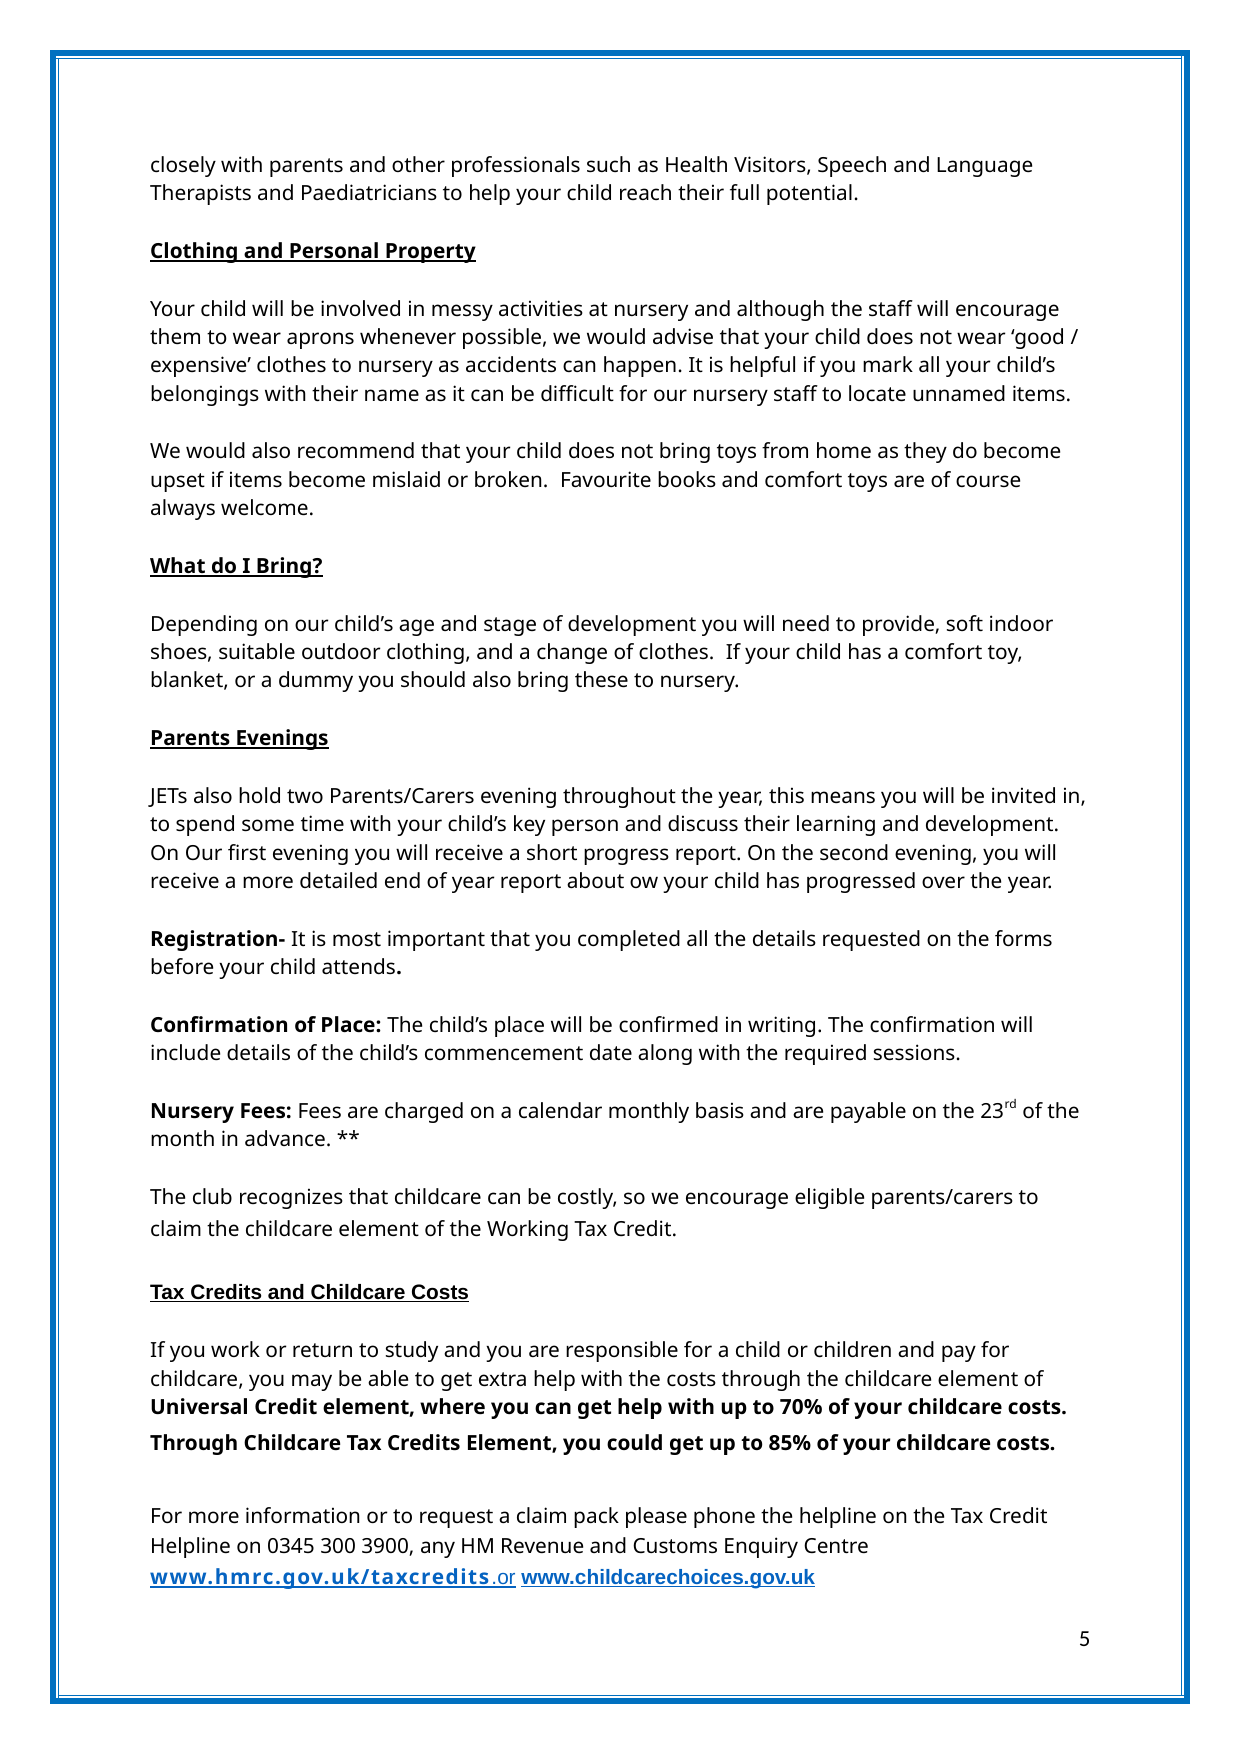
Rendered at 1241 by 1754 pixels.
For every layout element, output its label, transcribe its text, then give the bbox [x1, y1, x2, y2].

text Registration- It is most important that you completed all the details requested on the forms before your child attends. [150, 924, 1090, 981]
text Tax Credits and Childcare Costs [150, 1279, 1090, 1303]
text Parents Evenings [150, 723, 1090, 752]
text Through Childcare Tax Credits Element, you could get up to 85% of your childcare costs. [150, 1428, 1090, 1457]
text Your child will be involved in messy activities at nursery and although the staff will encourage them to wear aprons whenever possible, we would advise that your child does not wear ‘good / expensive’ clothes to nursery as accidents can happen. It is helpful if you mark all your child’s belongings with their name as it can be difficult for our nursery staff to locate unnamed items. [150, 294, 1090, 407]
text Confirmation of Place: The child’s place will be confirmed in writing. The confirmation will include details of the child’s commencement date along with the required sessions. [150, 1010, 1090, 1067]
text We would also recommend that your child does not bring toys from home as they do become upset if items become mislaid or broken. Favourite books and comfort toys are of course always welcome. [150, 437, 1090, 522]
text If you work or return to study and you are responsible for a child or children and pay for childcare, you may be able to get extra help with the costs through the childcare element of Universal Credit element, where you can get help with up to 70% of your childcare costs. [150, 1311, 1090, 1421]
text Depending on our child’s age and stage of development you will need to provide, soft indoor shoes, suitable outdoor clothing, and a change of clothes. If your child has a comfort toy, blanket, or a dummy you should also bring these to nursery. [150, 609, 1090, 694]
text Clothing and Personal Property [150, 236, 1090, 264]
text The club recognizes that childcare can be costly, so we encourage eligible parents/carers to claim the childcare element of the Working Tax Credit. [150, 1182, 1090, 1243]
text What do I Bring? [150, 551, 1090, 579]
text For more information or to request a claim pack please phone the helpline on the Tax Credit Helpline on 0345 300 3900, any HM Revenue and Customs Enquiry Centre www.hmrc.gov.uk/taxcredits.or www.childcarechoices.gov.uk [150, 1501, 1090, 1591]
text JETs also hold two Parents/Carers evening throughout the year, this means you will be invited in, to spend some time with your child’s key person and discuss their learning and development. On Our first evening you will receive a short progress report. On the second evening, you will receive a more detailed end of year report about ow your child has progressed over the year. [150, 781, 1090, 894]
text Nursery Fees: Fees are charged on a calendar monthly basis and are payable on the 23rd of the month in advance. ** [150, 1096, 1090, 1153]
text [150, 150, 1090, 207]
